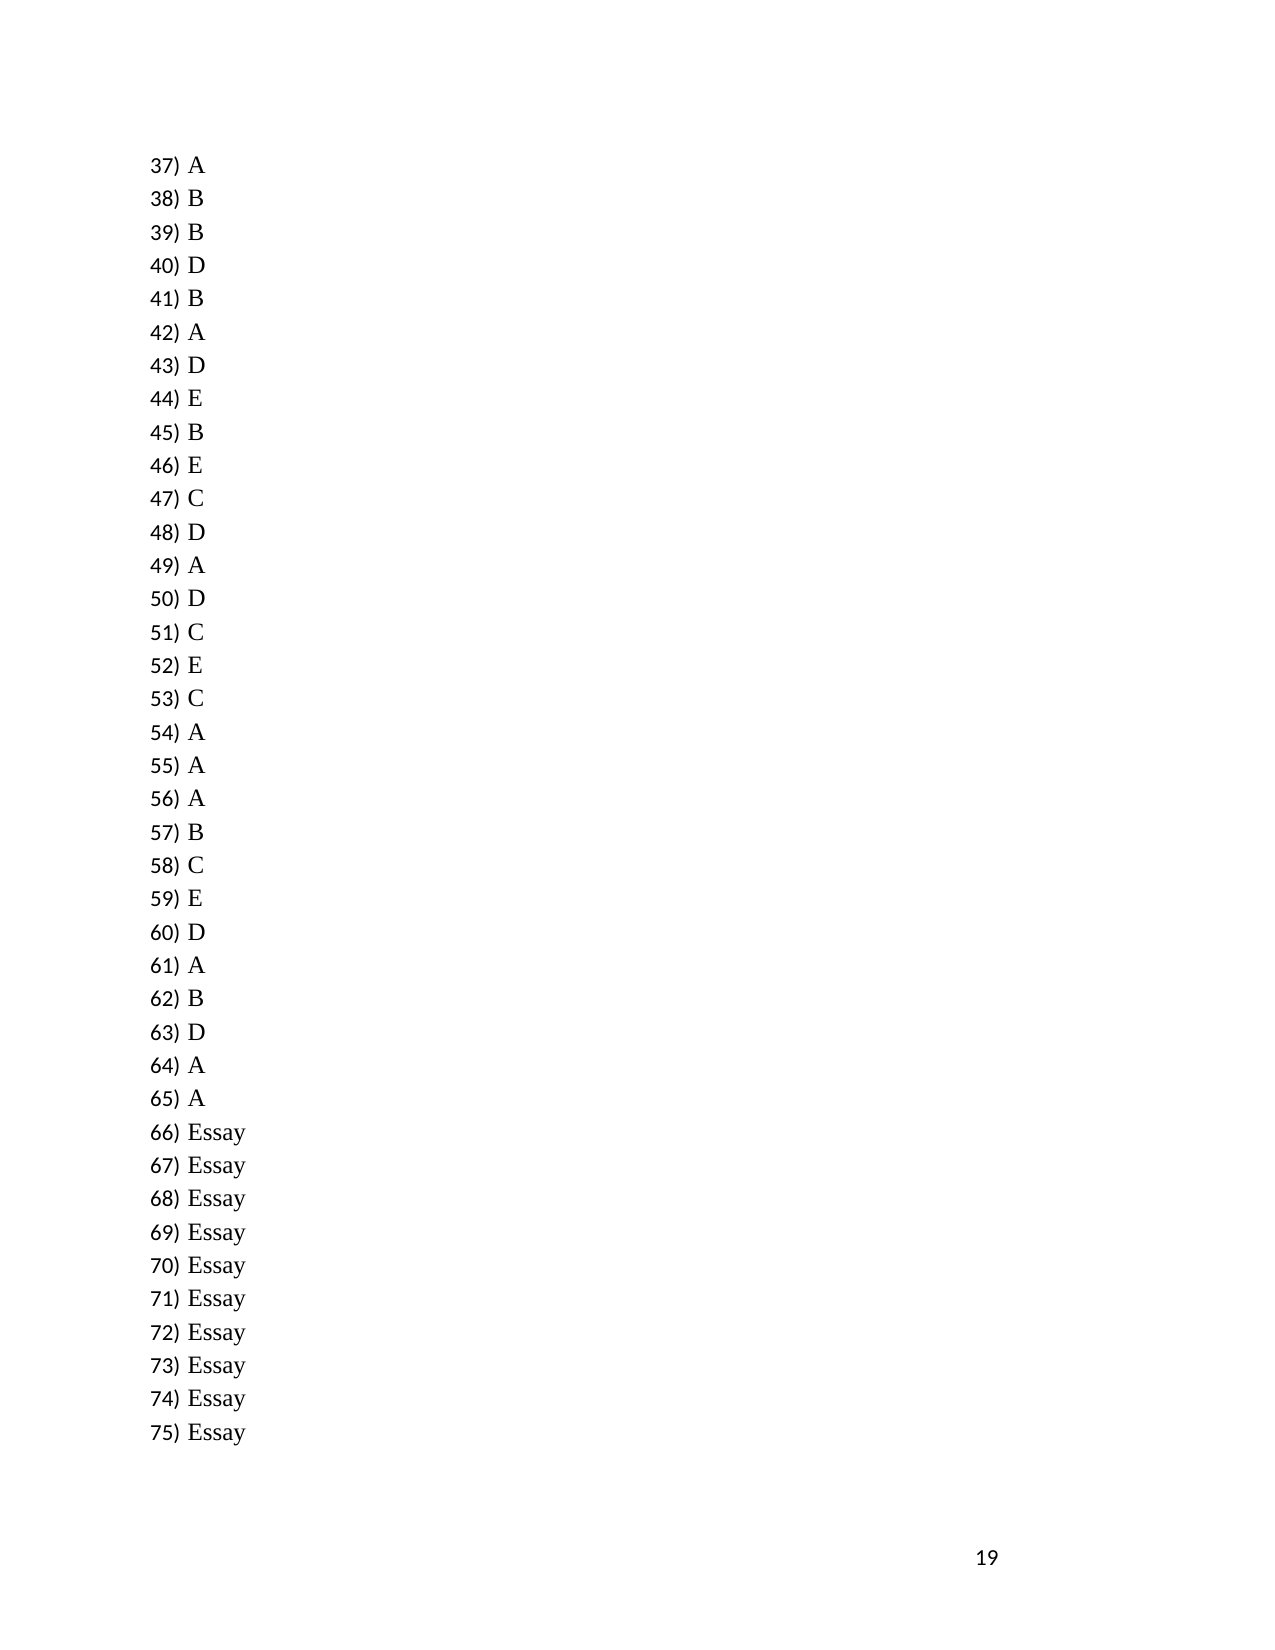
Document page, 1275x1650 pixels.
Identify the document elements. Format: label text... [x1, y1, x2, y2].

list E [150, 450, 1125, 479]
list A [150, 783, 1125, 812]
list A [150, 550, 1125, 579]
list B [150, 217, 1125, 246]
list Essay [150, 1417, 1125, 1446]
list Essay [150, 1117, 1125, 1146]
list A [150, 750, 1125, 779]
list B [150, 183, 1125, 212]
list D [150, 917, 1125, 946]
list Essay [150, 1150, 1125, 1179]
list Essay [150, 1250, 1125, 1279]
list B [150, 817, 1125, 846]
list Essay [150, 1183, 1125, 1212]
list A [150, 950, 1125, 979]
list E [150, 883, 1125, 912]
list D [150, 1017, 1125, 1046]
list A [150, 317, 1125, 346]
list B [150, 283, 1125, 312]
list A [150, 717, 1125, 746]
list Essay [150, 1317, 1125, 1346]
list C [150, 683, 1125, 712]
list Essay [150, 1217, 1125, 1246]
list E [150, 650, 1125, 679]
list D [150, 350, 1125, 379]
list A [150, 1050, 1125, 1079]
list E [150, 383, 1125, 412]
list Essay [150, 1283, 1125, 1312]
list Essay [150, 1350, 1125, 1379]
list D [150, 517, 1125, 546]
list C [150, 850, 1125, 879]
list B [150, 417, 1125, 446]
list B [150, 983, 1125, 1012]
list A [150, 1083, 1125, 1112]
list C [150, 483, 1125, 512]
list C [150, 617, 1125, 646]
list D [150, 250, 1125, 279]
list A [150, 150, 1125, 179]
list Essay [150, 1383, 1125, 1412]
list D [150, 583, 1125, 612]
